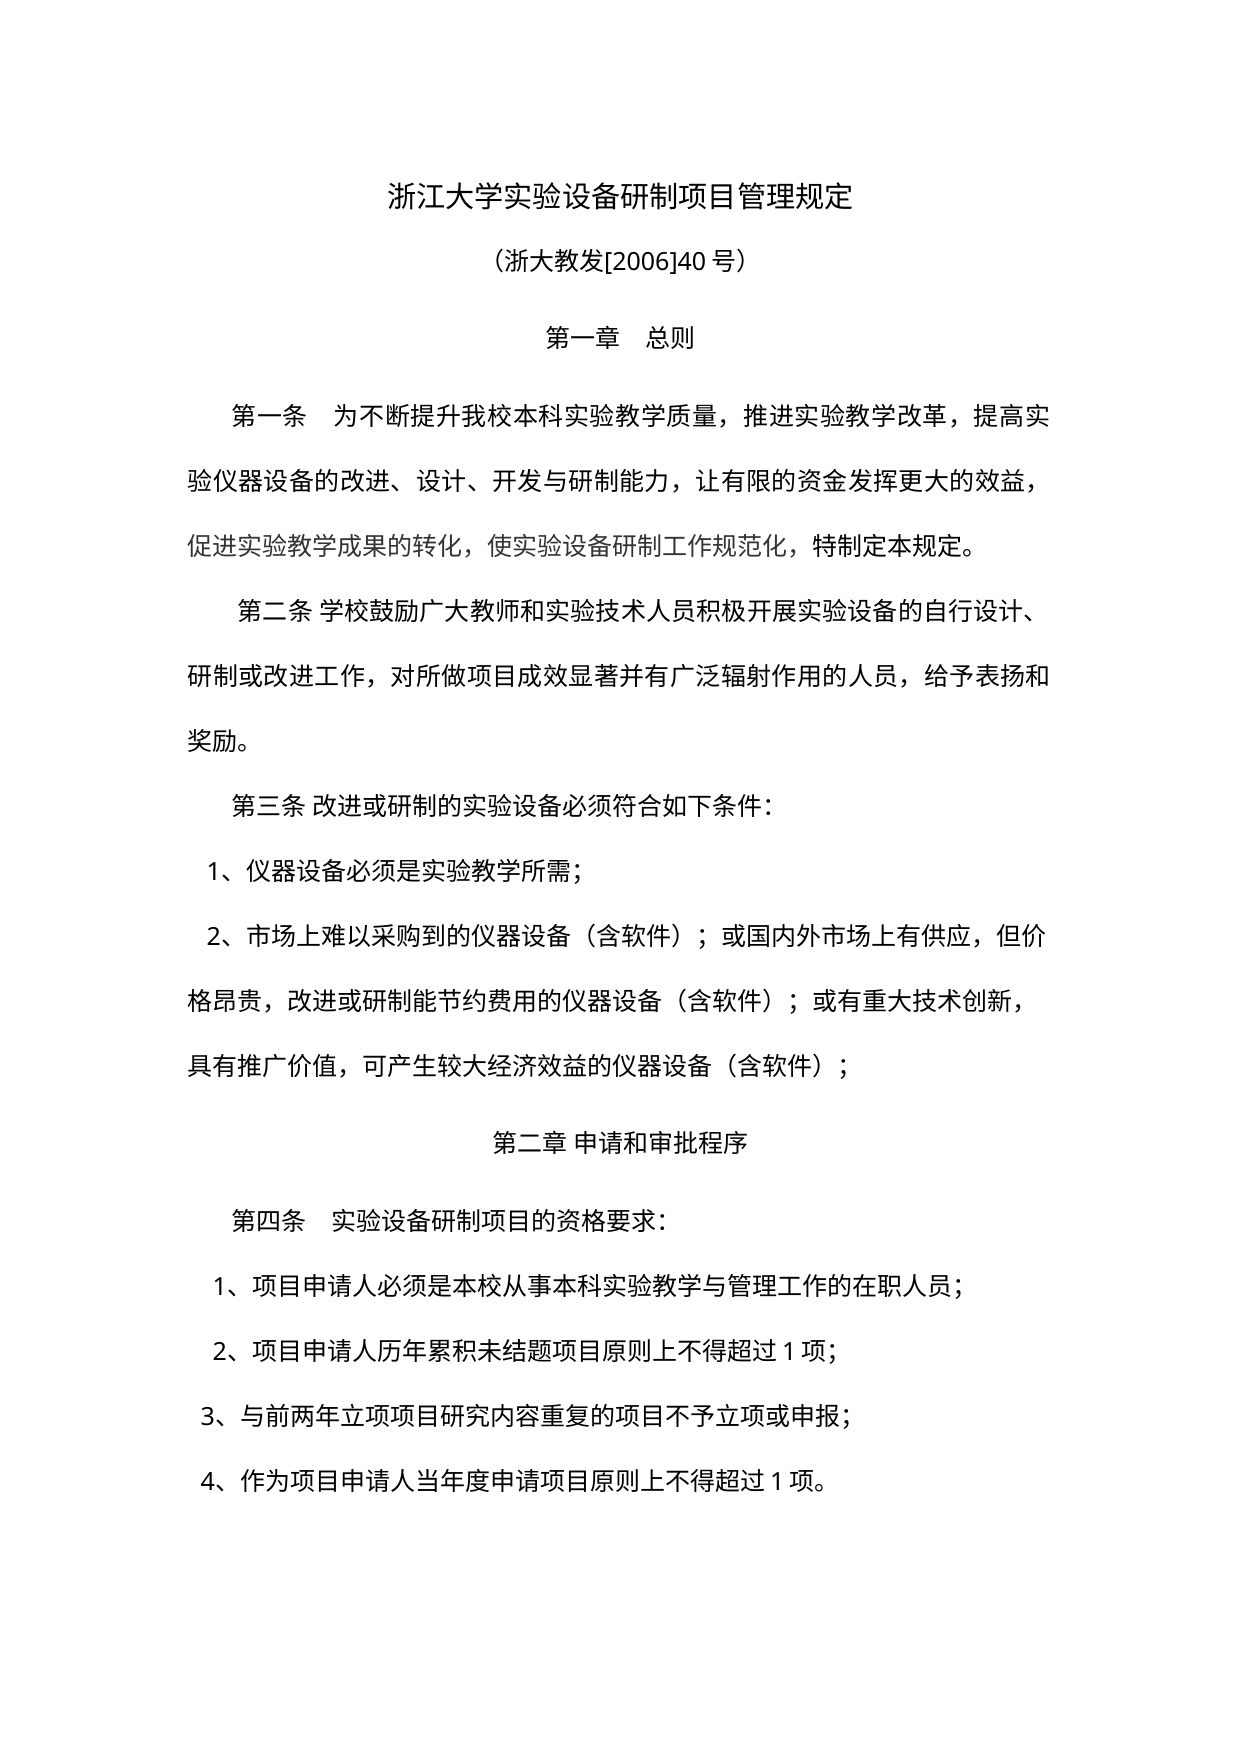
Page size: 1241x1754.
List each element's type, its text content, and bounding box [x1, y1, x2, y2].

text 4、作为项目申请人当年度申请项目原则上不得超过1项。 [187, 1447, 1053, 1512]
text （浙大教发[2006]40号） [187, 227, 1053, 292]
text 1、项目申请人必须是本校从事本科实验教学与管理工作的在职人员； [187, 1252, 1053, 1317]
text 2、项目申请人历年累积未结题项目原则上不得超过1项； [187, 1317, 1053, 1382]
text 第一章 总则 [187, 304, 1053, 369]
text 第二章 申请和审批程序 [187, 1109, 1053, 1174]
text 浙江大学实验设备研制项目管理规定 [187, 162, 1053, 227]
text 第三条 改进或研制的实验设备必须符合如下条件： [187, 772, 1053, 837]
text 第四条 实验设备研制项目的资格要求： [187, 1187, 1053, 1252]
text 2、市场上难以采购到的仪器设备（含软件）；或国内外市场上有供应，但价格昂贵，改进或研制能节约费用的仪器设备（含软件）；或有重大技术创新，具有推广价值，可产生较大经济效益的仪器设备（含软件）； [187, 902, 1053, 1097]
text 3、与前两年立项项目研究内容重复的项目不予立项或申报； [187, 1382, 1053, 1447]
text 第一条 为不断提升我校本科实验教学质量，推进实验教学改革，提高实验仪器设备的改进、设计、开发与研制能力，让有限的资金发挥更大的效益，促进实验教学成果的转化，使实验设备研制工作规范化，特制定本规定。 [187, 382, 1053, 577]
text 第二条 学校鼓励广大教师和实验技术人员积极开展实验设备的自行设计、研制或改进工作，对所做项目成效显著并有广泛辐射作用的人员，给予表扬和奖励。 [187, 577, 1053, 772]
text 1、仪器设备必须是实验教学所需； [187, 837, 1053, 902]
